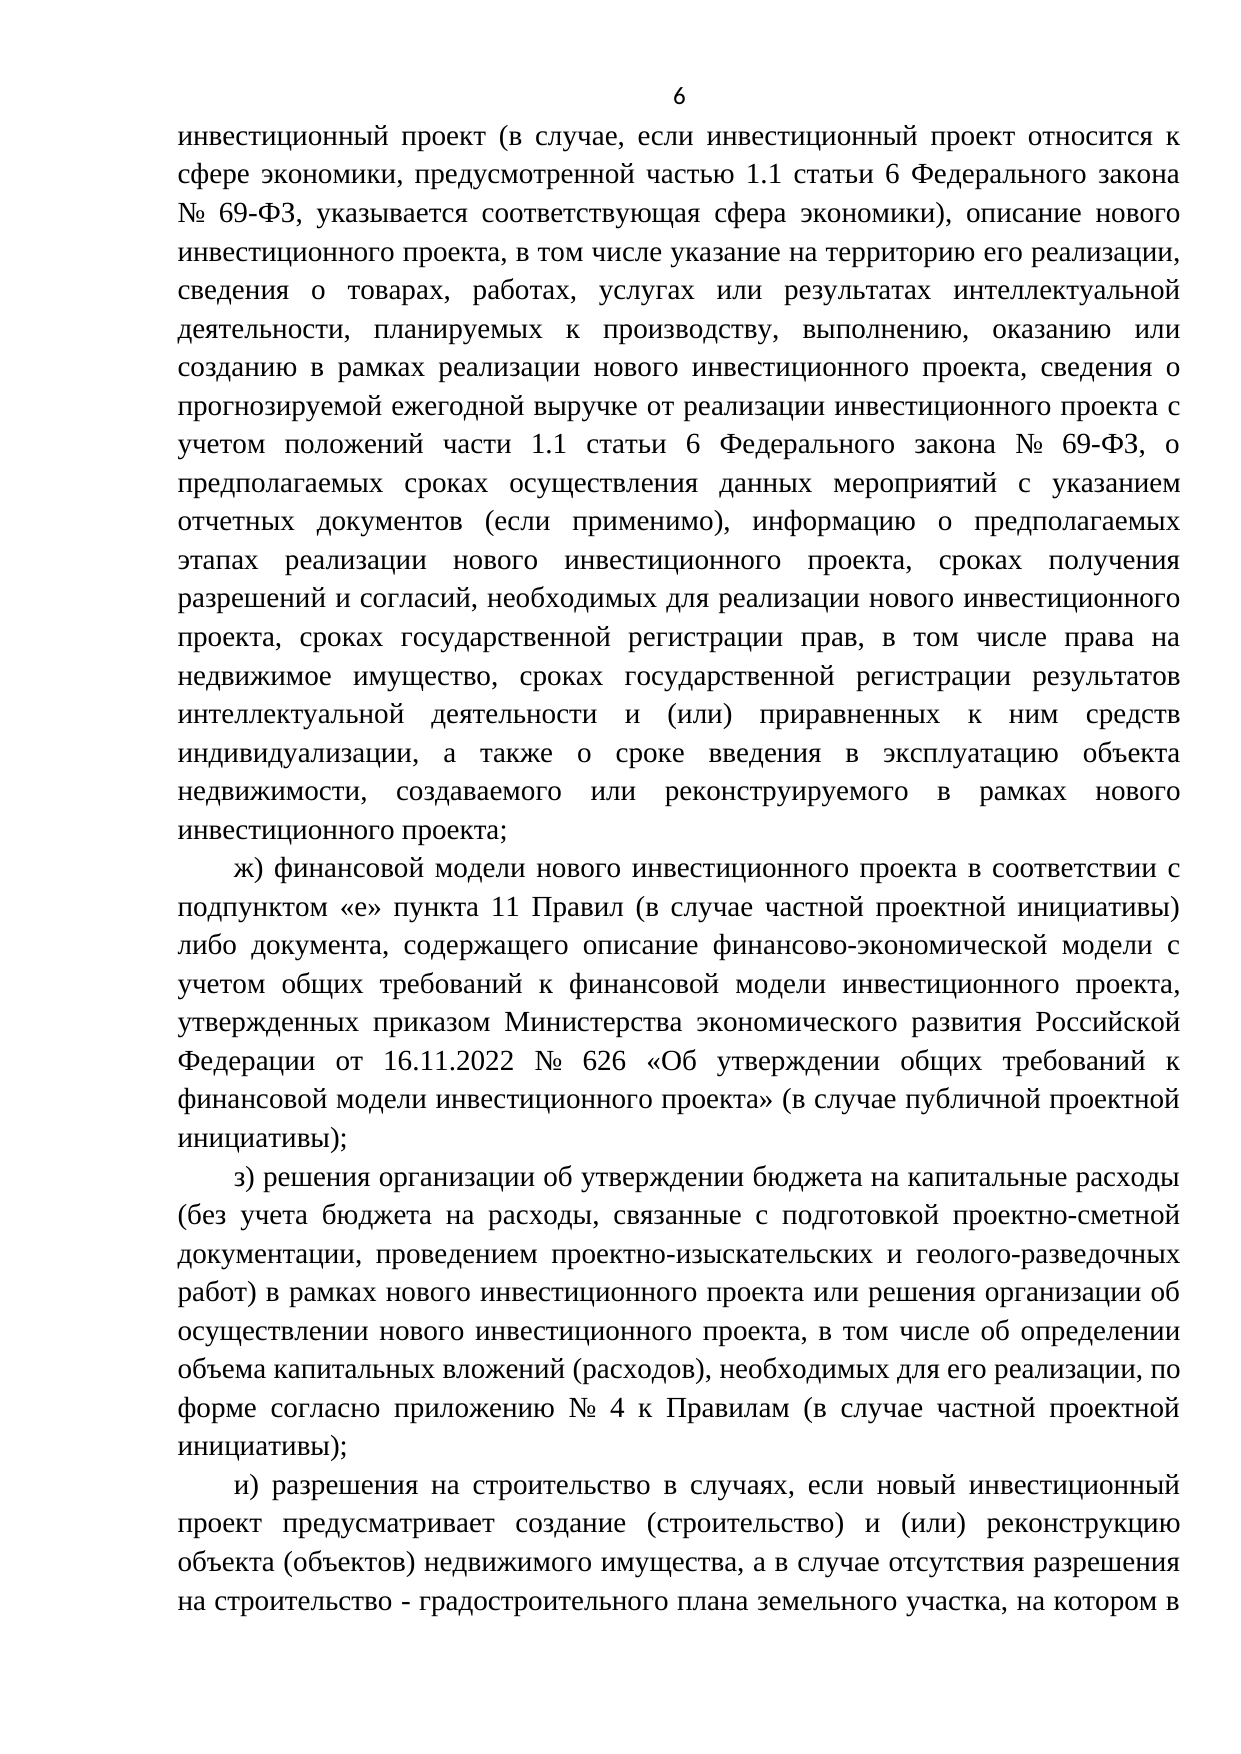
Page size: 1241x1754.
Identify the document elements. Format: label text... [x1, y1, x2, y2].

text з) решения организации об утверждении бюджета на капитальные расходы (без учета бюджета на расходы, связанные с подготовкой проектно-сметной документации, проведением проектно-изыскательских и геолого-разведочных работ) в рамках нового инвестиционного проекта или решения организации об осуществлении нового инвестиционного проекта, в том числе об определении объема капитальных вложений (расходов), необходимых для его реализации, по форме согласно приложению № 4 к Правилам (в случае частной проектной инициативы); [177, 1159, 1181, 1462]
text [177, 118, 1181, 845]
text ж) финансовой модели нового инвестиционного проекта в соответствии с подпунктом «е» пункта 11 Правил (в случае частной проектной инициативы) либо документа, содержащего описание финансово-экономической модели с учетом общих требований к финансовой модели инвестиционного проекта, утвержденных приказом Министерства экономического развития Российской Федерации от 16.11.2022 № 626 «Об утверждении общих требований к финансовой модели инвестиционного проекта» (в случае публичной проектной инициативы); [177, 850, 1181, 1154]
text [177, 1467, 1181, 1616]
